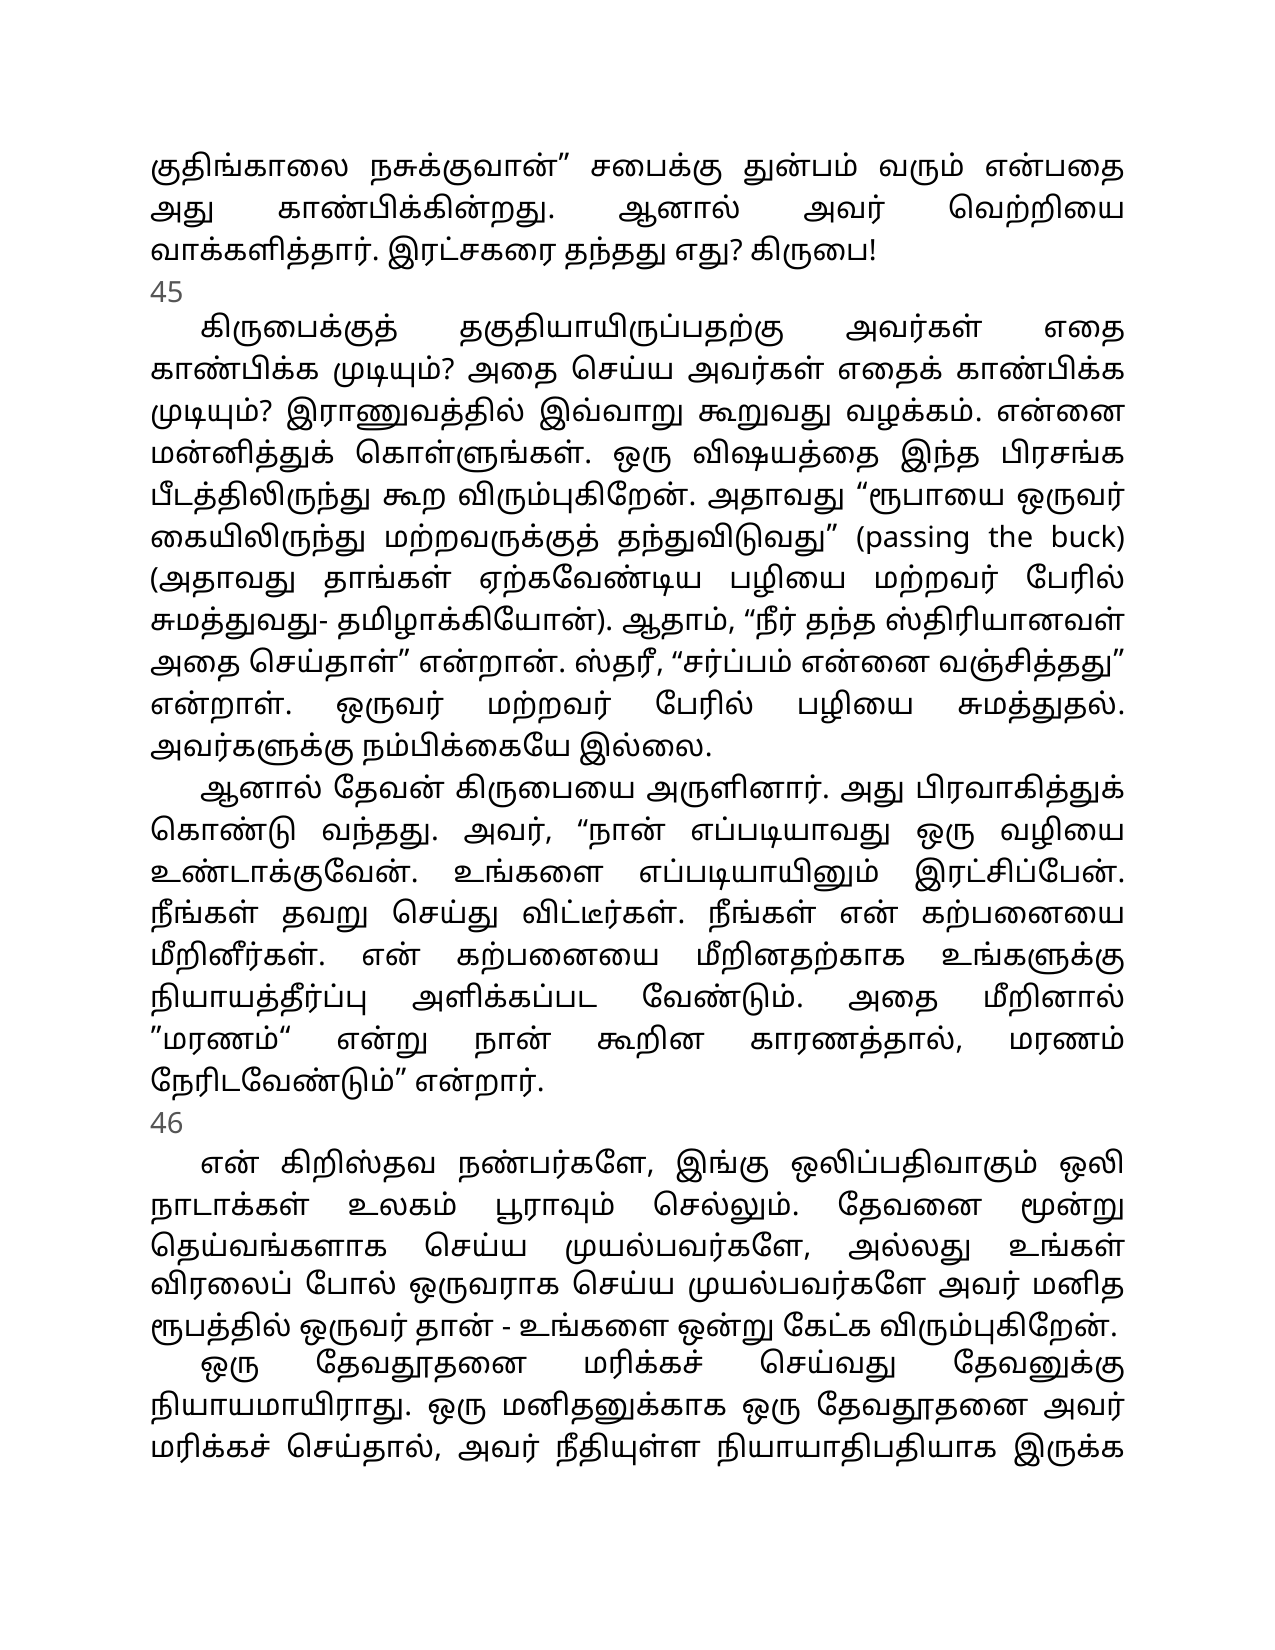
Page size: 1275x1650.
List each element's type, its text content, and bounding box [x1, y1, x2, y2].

text 45 [150, 271, 1125, 311]
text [150, 150, 1125, 271]
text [150, 1347, 1125, 1468]
text என் கிறிஸ்தவ நண்பர்களே, இங்கு ஒலிப்பதிவாகும் ஒலி நாடாக்கள் உலகம் பூராவும் செல்லும். தேவனை மூன்று தெய்வங்களாக செய்ய முயல்பவர்களே, அல்லது உங்கள் விரலைப் போல் ஒருவராக செய்ய முயல்பவர்களே அவர் மனித ரூபத்தில் ஒருவர் தான் - உங்களை ஒன்று கேட்க விரும்புகிறேன். [150, 1142, 1125, 1347]
text கிருபைக்குத் தகுதியாயிருப்பதற்கு அவர்கள் எதை காண்பிக்க முடியும்? அதை செய்ய அவர்கள் எதைக் காண்பிக்க முடியும்? இராணுவத்தில் இவ்வாறு கூறுவது வழக்கம். என்னை மன்னித்துக் கொள்ளுங்கள். ஒரு விஷயத்தை இந்த பிரசங்க பீடத்திலிருந்து கூற விரும்புகிறேன். அதாவது “ரூபாயை ஒருவர் கையிலிருந்து மற்றவருக்குத் தந்துவிடுவது” (passing the buck) (அதாவது தாங்கள் ஏற்கவேண்டிய பழியை மற்றவர் பேரில் சுமத்துவது- தமிழாக்கியோன்). ஆதாம், “நீர் தந்த ஸ்திரியானவள் அதை செய்தாள்” என்றான். ஸ்தரீ, “சர்ப்பம் என்னை வஞ்சித்தது” என்றாள். ஒருவர் மற்றவர் பேரில் பழியை சுமத்துதல். அவர்களுக்கு நம்பிக்கையே இல்லை. [150, 311, 1125, 767]
text 46 [150, 1102, 1125, 1142]
text ஆனால் தேவன் கிருபையை அருளினார். அது பிரவாகித்துக் கொண்டு வந்தது. அவர், “நான் எப்படியாவது ஒரு வழியை உண்டாக்குவேன். உங்களை எப்படியாயினும் இரட்சிப்பேன். நீங்கள் தவறு செய்து விட்டீர்கள். நீங்கள் என் கற்பனையை மீறினீர்கள். என் கற்பனையை மீறினதற்காக உங்களுக்கு நியாயத்தீர்ப்பு அளிக்கப்பட வேண்டும். அதை மீறினால் ”மரணம்“ என்று நான் கூறின காரணத்தால், மரணம் நேரிடவேண்டும்” என்றார். [150, 767, 1125, 1102]
